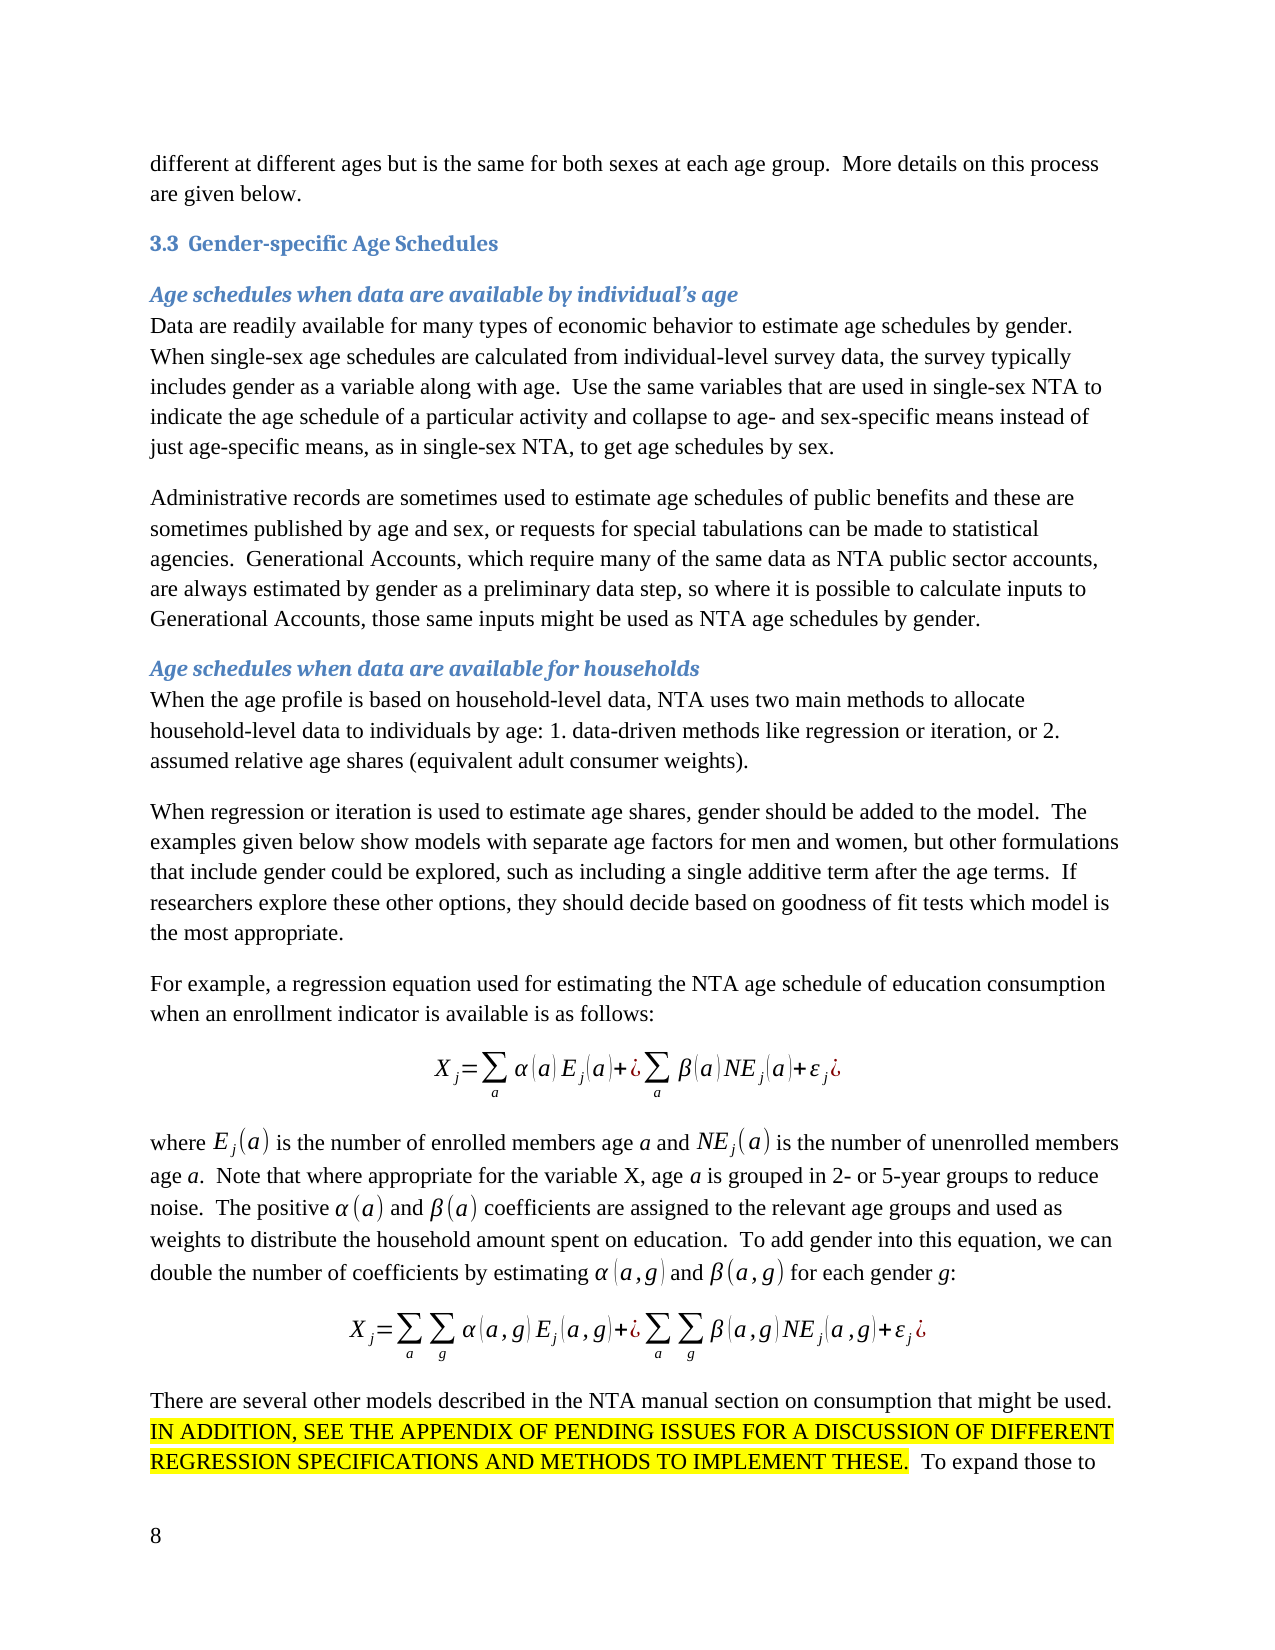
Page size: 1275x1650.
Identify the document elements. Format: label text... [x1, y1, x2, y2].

text Data are readily available for many types of economic behavior to estimate age schedules by gender. When single-sex age schedules are calculated from individual-level survey data, the survey typically includes gender as a variable along with age. Use the same variables that are used in single-sex NTA to indicate the age schedule of a particular activity and collapse to age- and sex-specific means instead of just age-specific means, as in single-sex NTA, to get age schedules by sex. [150, 312, 1125, 460]
text When the age profile is based on household-level data, NTA uses two main methods to allocate household-level data to individuals by age: 1. data-driven methods like regression or iteration, or 2. assumed relative age shares (equivalent adult consumer weights). [150, 686, 1125, 773]
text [150, 1387, 1125, 1474]
subtitle 3.3 Gender-specific Age Schedules [150, 231, 1125, 258]
text Administrative records are sometimes used to estimate age schedules of public benefits and these are sometimes published by age and sex, or requests for special tabulations can be made to statistical agencies. Generational Accounts, which require many of the same data as NTA public sector accounts, are always estimated by gender as a preliminary data step, so where it is possible to calculate inputs to Generational Accounts, those same inputs might be used as NTA age schedules by gender. [150, 484, 1125, 632]
text When regression or iteration is used to estimate age shares, gender should be added to the model. The examples given below show models with separate age factors for men and women, but other formulations that include gender could be explored, such as including a single additive term after the age terms. If researchers explore these other options, they should decide based on goodness of fit tests which model is the most appropriate. [150, 798, 1125, 945]
text For example, a regression equation used for estimating the NTA age schedule of education consumption when an enrollment indicator is available is as follows: [150, 970, 1125, 1026]
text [150, 150, 1125, 207]
text where is the number of enrolled members age a and is the number of unenrolled members age a. Note that where appropriate for the variable X, age a is grouped in 2- or 5-year groups to reduce noise. The positive and coefficients are assigned to the relevant age groups and used as weights to distribute the household amount spent on education. To add gender into this equation, we can double the number of coefficients by estimating and for each gender g: [150, 1127, 1125, 1287]
subtitle Age schedules when data are available for households [150, 656, 1125, 683]
subtitle Age schedules when data are available by individual’s age [150, 282, 1125, 309]
